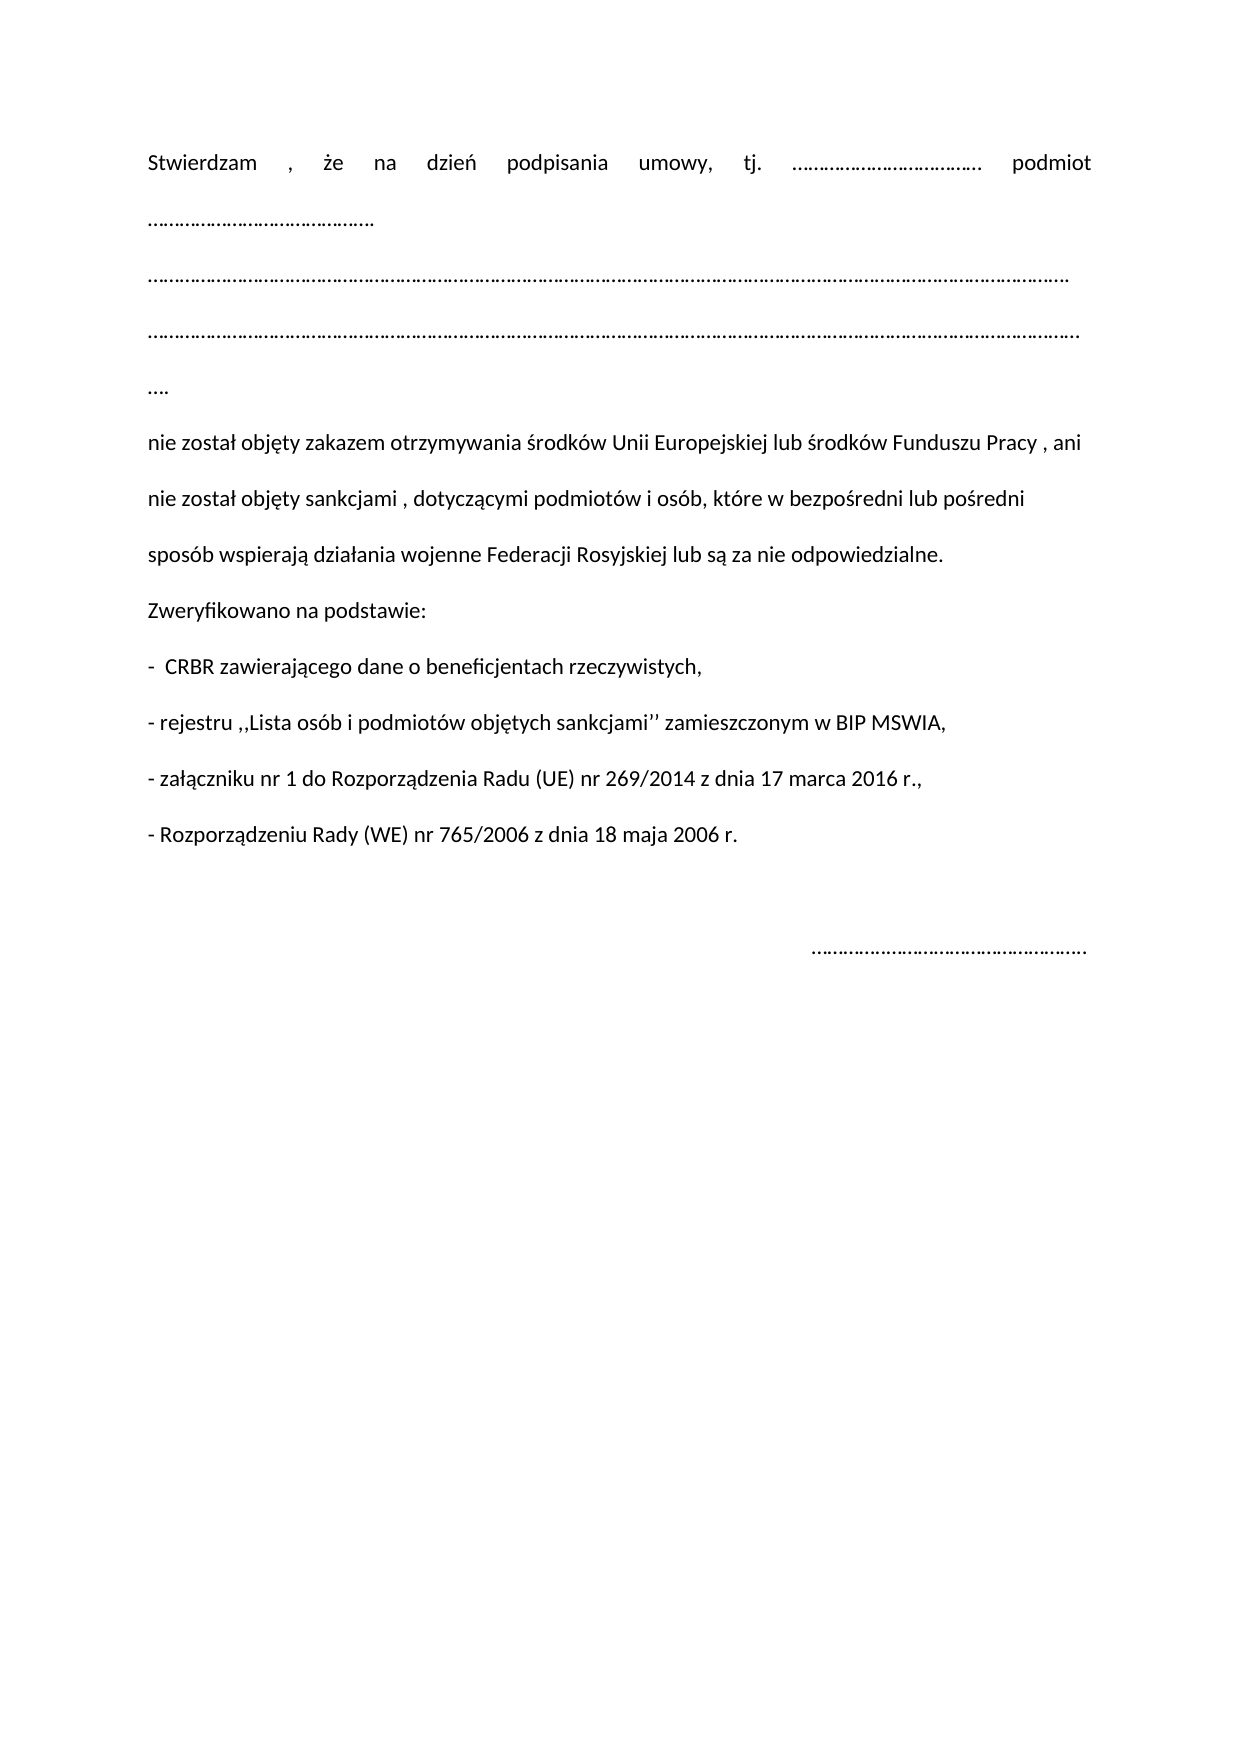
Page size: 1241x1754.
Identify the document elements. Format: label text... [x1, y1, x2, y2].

text - załączniku nr 1 do Rozporządzenia Radu (UE) nr 269/2014 z dnia 17 marca 2016 r., [148, 764, 1093, 792]
text - rejestru ,,Lista osób i podmiotów objętych sankcjami’’ zamieszczonym w BIP MSWIA, [148, 708, 1093, 736]
text nie został objęty zakazem otrzymywania środków Unii Europejskiej lub środków Funduszu Pracy , ani nie został objęty sankcjami , dotyczącymi podmiotów i osób, które w bezpośredni lub pośredni sposób wspierają działania wojenne Federacji Rosyjskiej lub są za nie odpowiedzialne. [148, 428, 1093, 568]
text …………..……………………………….. [738, 932, 1093, 960]
text - Rozporządzeniu Rady (WE) nr 765/2006 z dnia 18 maja 2006 r. [148, 820, 1093, 848]
text - CRBR zawierającego dane o beneficjentach rzeczywistych, [148, 652, 1093, 680]
text Stwierdzam , że na dzień podpisania umowy, tj. ……………………………… podmiot ……………………………………. ………………………………………………………………………………………………………………………………………………………….………………………………………………………………………………………………………………………………………………………………. [148, 148, 1093, 400]
text Zweryfikowano na podstawie: [148, 596, 1093, 624]
